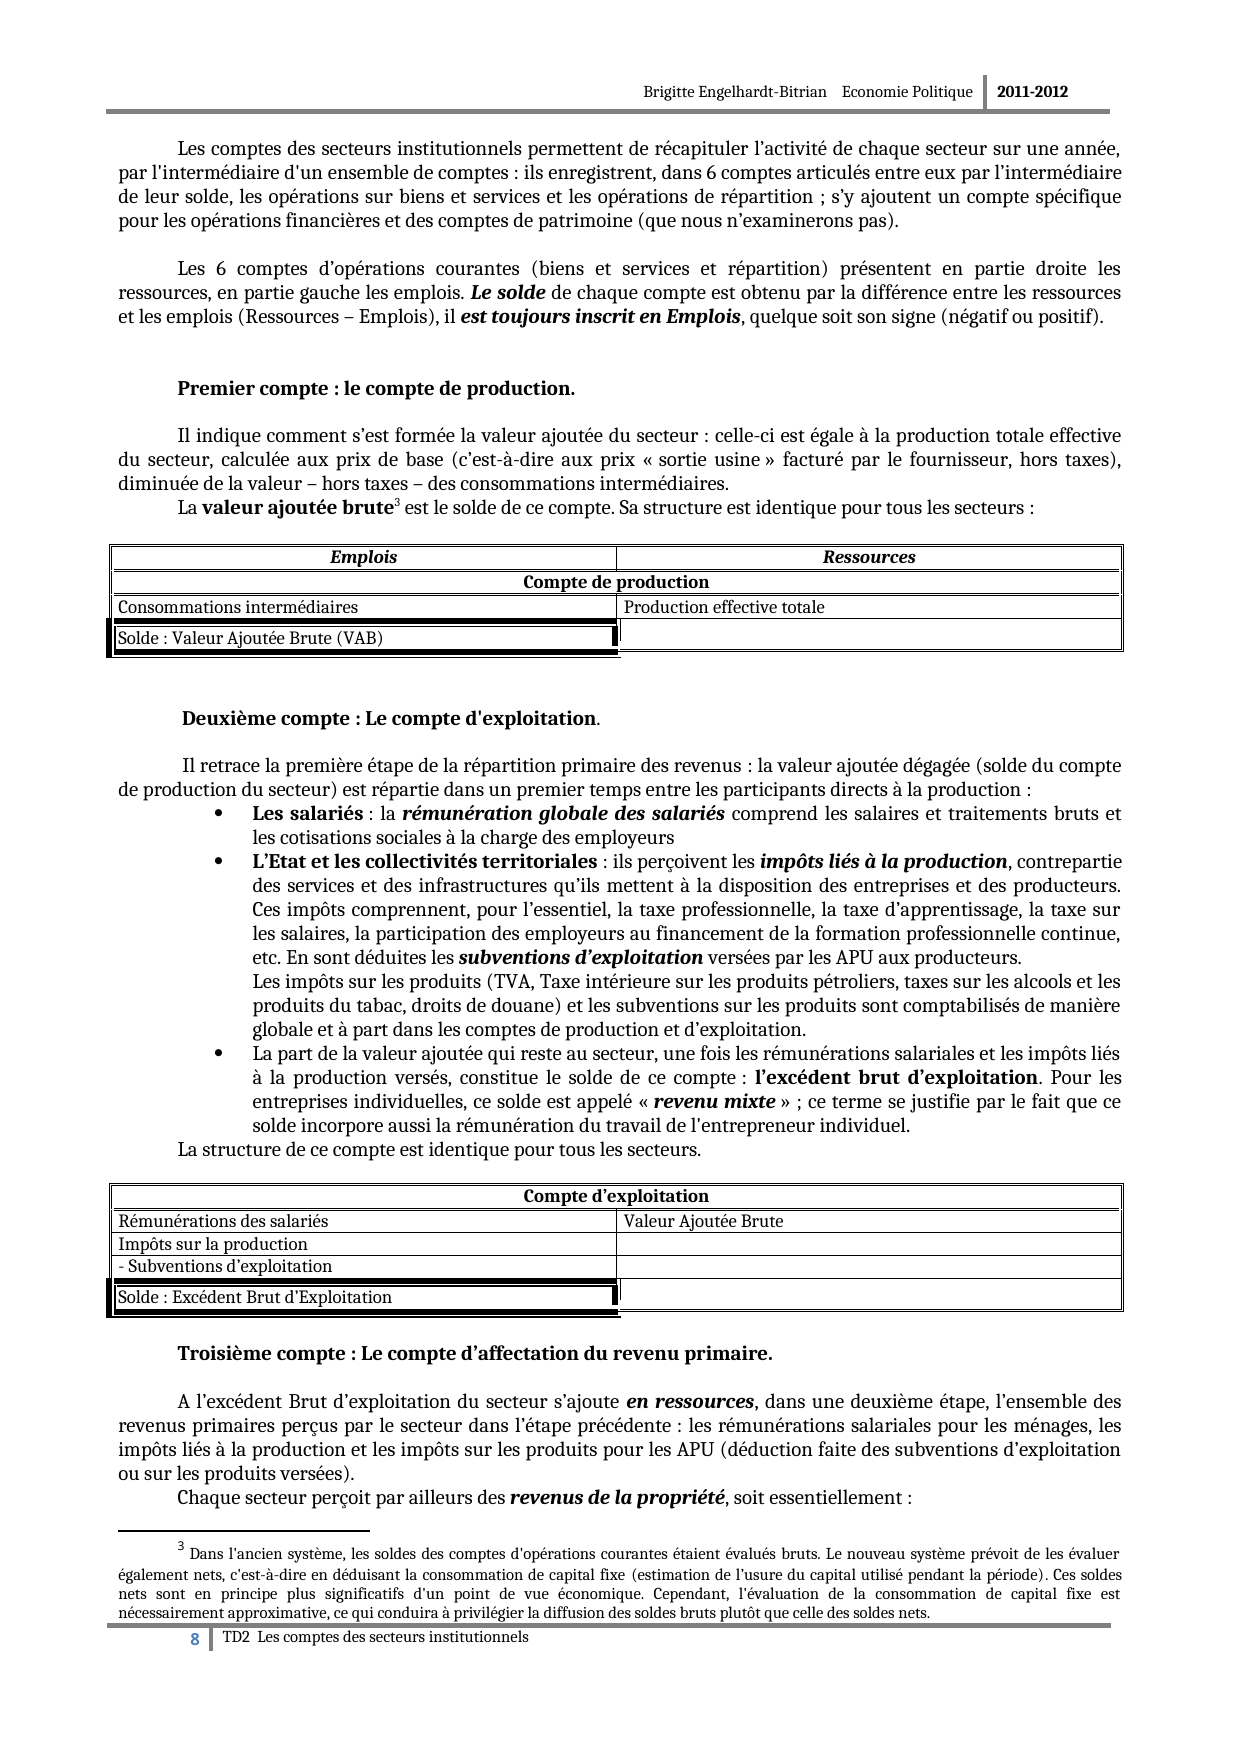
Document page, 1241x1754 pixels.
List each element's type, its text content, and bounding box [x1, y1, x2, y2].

list Les salariés : la rémunération globale des salariés comprend les salaires et traitements bruts et les cotisations sociales à la charge des employeurs [215, 802, 1122, 850]
table_cell Consommations intermédiaires [111, 593, 616, 618]
text Deuxième compte : Le compte d'exploitation. [118, 706, 1122, 730]
table_cell Solde : Excédent Brut d’Exploitation [112, 1278, 616, 1308]
text Les comptes des secteurs institutionnels permettent de récapituler l’activité de chaque secteur sur une année, par l'intermédiaire d'un ensemble de comptes : ils enregistrent, dans 6 comptes articulés entre eux par l’intermédiaire de leur solde, les opérations sur biens et services et les opérations de répartition ; s’y ajoutent un compte spécifique pour les opérations financières et des comptes de patrimoine (que nous n’examinerons pas). [118, 137, 1122, 232]
text Troisième compte : Le compte d’affectation du revenu primaire. [118, 1342, 1122, 1366]
table_header Emplois [112, 547, 616, 568]
table_cell - Subventions d’exploitation [112, 1256, 616, 1277]
text La valeur ajoutée brute est le solde de ce compte. Sa structure est identique pour tous les secteurs : [118, 496, 1122, 520]
table_cell [617, 1256, 1121, 1277]
table_cell [617, 1233, 1121, 1255]
table_header Compte d’exploitation [112, 1186, 1121, 1208]
text Chaque secteur perçoit par ailleurs des revenus de la propriété, soit essentiellement : [118, 1486, 1122, 1509]
table_cell Impôts sur la production [112, 1233, 616, 1255]
table_header Ressources [617, 547, 1121, 568]
table_cell Rémunérations des salariés [112, 1208, 616, 1232]
text Il retrace la première étape de la répartition primaire des revenus : la valeur ajoutée dégagée (solde du compte de production du secteur) est répartie dans un premier temps entre les participants directs à la production : [118, 754, 1122, 802]
list Les impôts sur les produits (TVA, Taxe intérieure sur les produits pétroliers, taxes sur les alcools et les produits du tabac, droits de douane) et les subventions sur les produits sont comptabilisés de manière globale et à part dans les comptes de production et d’exploitation. [252, 970, 1122, 1042]
text Premier compte : le compte de production. [118, 376, 1122, 400]
table_cell [616, 1279, 1121, 1308]
table_cell Solde : Valeur Ajoutée Brute (VAB) [112, 618, 616, 649]
table_cell Production effective totale [617, 593, 1122, 618]
list La part de la valeur ajoutée qui reste au secteur, une fois les rémunérations salariales et les impôts liés à la production versés, constitue le solde de ce compte : l’excédent brut d’exploitation. Pour les entreprises individuelles, ce solde est appelé « revenu mixte » ; ce terme se justifie par le fait que ce solde incorpore aussi la rémunération du travail de l'entrepreneur individuel. [215, 1042, 1122, 1137]
text A l’excédent Brut d’exploitation du secteur s’ajoute en ressources, dans une deuxième étape, l’ensemble des revenus primaires perçus par le secteur dans l’étape précédente : les rémunérations salariales pour les ménages, les impôts liés à la production et les impôts sur les produits pour les APU (déduction faite des subventions d’exploitation ou sur les produits versées). [118, 1390, 1122, 1486]
table_cell [616, 619, 1121, 649]
text Il indique comment s’est formée la valeur ajoutée du secteur : celle-ci est égale à la production totale effective du secteur, calculée aux prix de base (c’est-à-dire aux prix « sortie usine » facturé par le fournisseur, hors taxes), diminuée de la valeur – hors taxes – des consommations intermédiaires. [118, 424, 1122, 496]
table_cell Valeur Ajoutée Brute [617, 1208, 1121, 1232]
list L’Etat et les collectivités territoriales : ils perçoivent les impôts liés à la production, contrepartie des services et des infrastructures qu’ils mettent à la disposition des entreprises et des producteurs. Ces impôts comprennent, pour l’essentiel, la taxe professionnelle, la taxe d’apprentissage, la taxe sur les salaires, la participation des employeurs au financement de la formation professionnelle continue, etc. En sont déduites les subventions d’exploitation versées par les APU aux producteurs. [215, 850, 1122, 970]
text Les 6 comptes d’opérations courantes (biens et services et répartition) présentent en partie droite les ressources, en partie gauche les emplois. Le solde de chaque compte est obtenu par la différence entre les ressources et les emplois (Ressources – Emplois), il est toujours inscrit en Emplois, quelque soit son signe (négatif ou positif). [118, 256, 1122, 328]
list La structure de ce compte est identique pour tous les secteurs. [118, 1137, 1122, 1161]
table_cell Compte de production [112, 569, 1121, 593]
